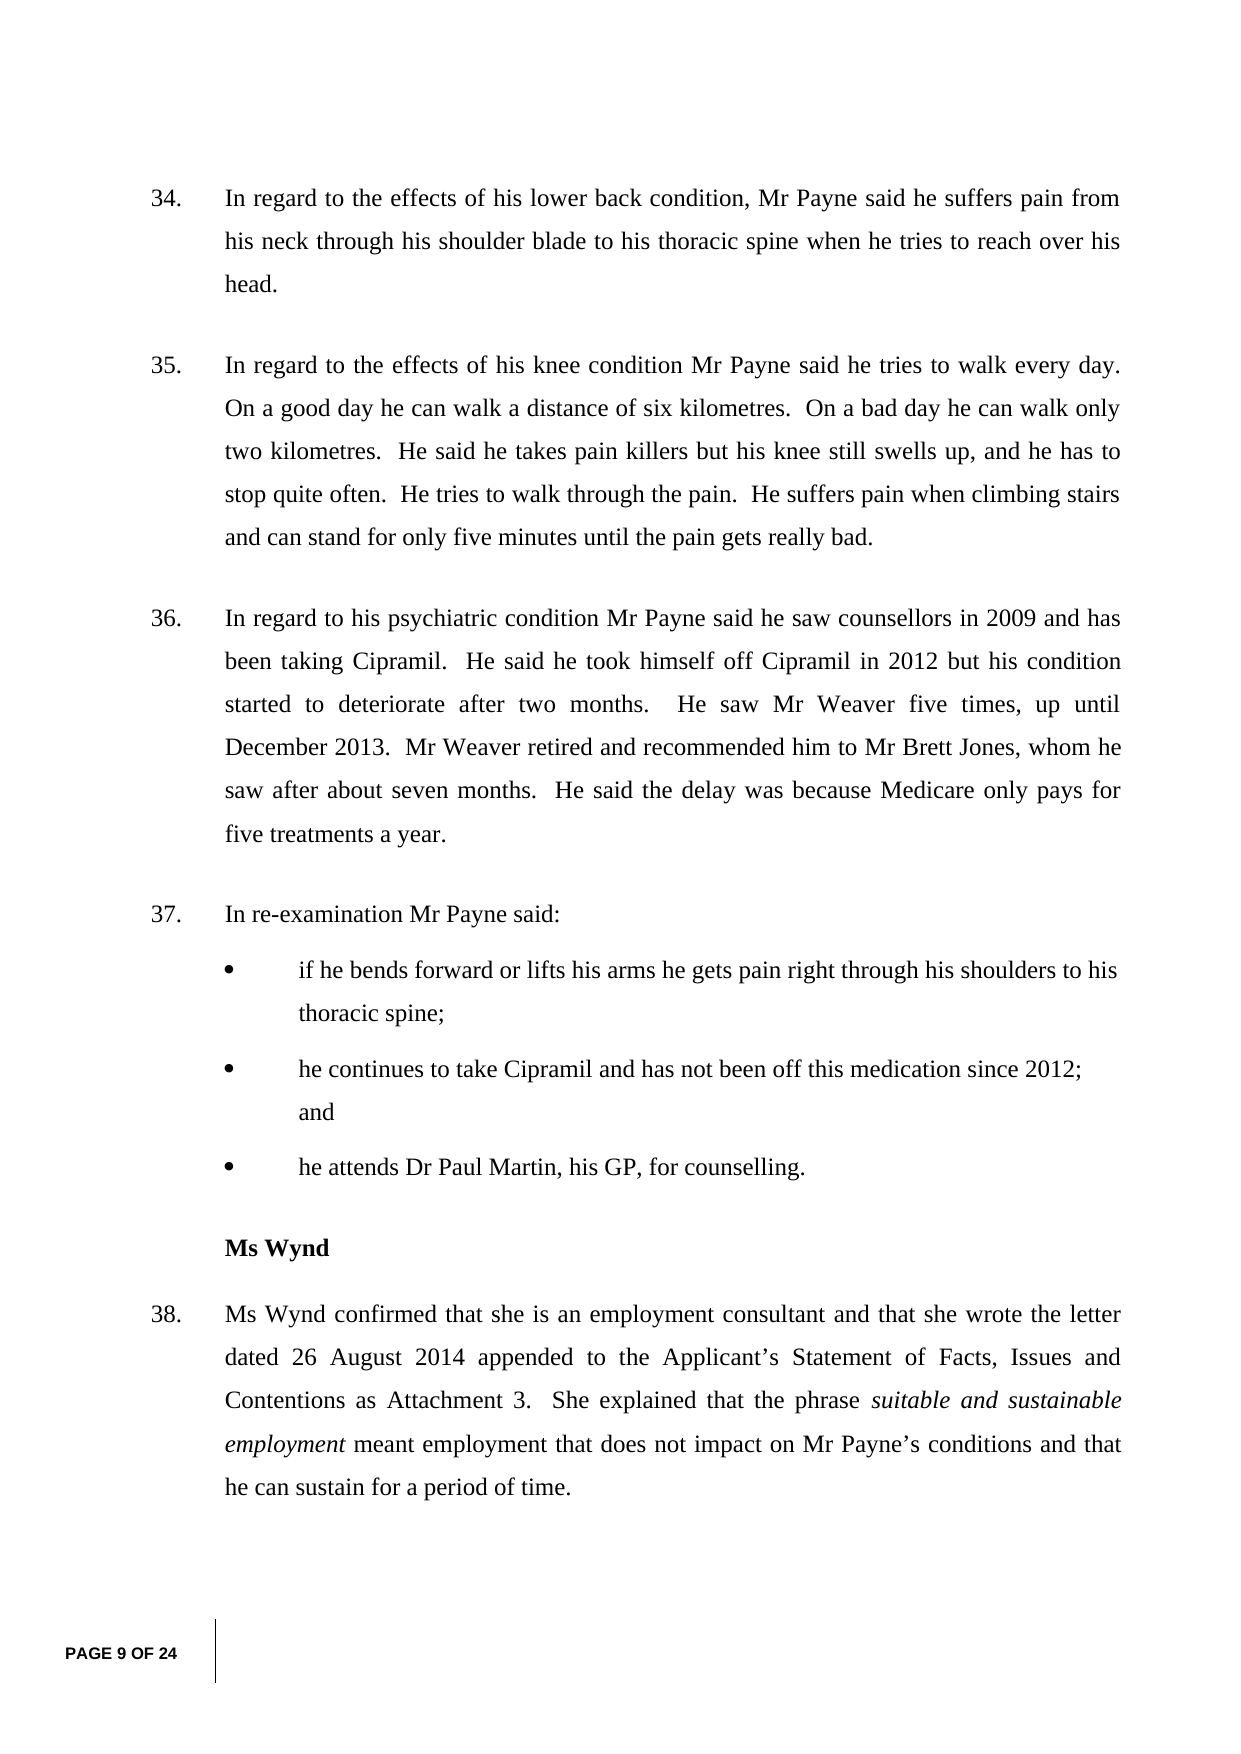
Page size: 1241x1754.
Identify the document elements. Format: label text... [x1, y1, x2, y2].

list In regard to the effects of his lower back condition, Mr Payne said he suffers pain from his neck through his shoulder blade to his thoracic spine when he tries to reach over his head. [151, 183, 1122, 298]
list In regard to the effects of his knee condition Mr Payne said he tries to walk every day. On a good day he can walk a distance of six kilometres. On a bad day he can walk only two kilometres. He said he takes pain killers but his knee still swells up, and he has to stop quite often. He tries to walk through the pain. He suffers pain when climbing stairs and can stand for only five minutes until the pain gets really bad. [151, 350, 1122, 551]
list if he bends forward or lifts his arms he gets pain right through his shoulders to his thoracic spine; [224, 955, 1122, 1027]
list he continues to take Cipramil and has not been off this medication since 2012; and [224, 1054, 1122, 1126]
list In re-examination Mr Payne said: [151, 899, 1122, 928]
list he attends Dr Paul Martin, his GP, for counselling. [224, 1152, 1122, 1181]
subtitle Ms Wynd [224, 1233, 1122, 1262]
list Ms Wynd confirmed that she is an employment consultant and that she wrote the letter dated 26 August 2014 appended to the Applicant’s Statement of Facts, Issues and Contentions as Attachment 3. She explained that the phrase suitable and sustainable employment meant employment that does not impact on Mr Payne’s conditions and that he can sustain for a period of time. [151, 1299, 1122, 1501]
list In regard to his psychiatric condition Mr Payne said he saw counsellors in 2009 and has been taking Cipramil. He said he took himself off Cipramil in 2012 but his condition started to deteriorate after two months. He saw Mr Weaver five times, up until December 2013. Mr Weaver retired and recommended him to Mr Brett Jones, whom he saw after about seven months. He said the delay was because Medicare only pays for five treatments a year. [151, 603, 1122, 847]
